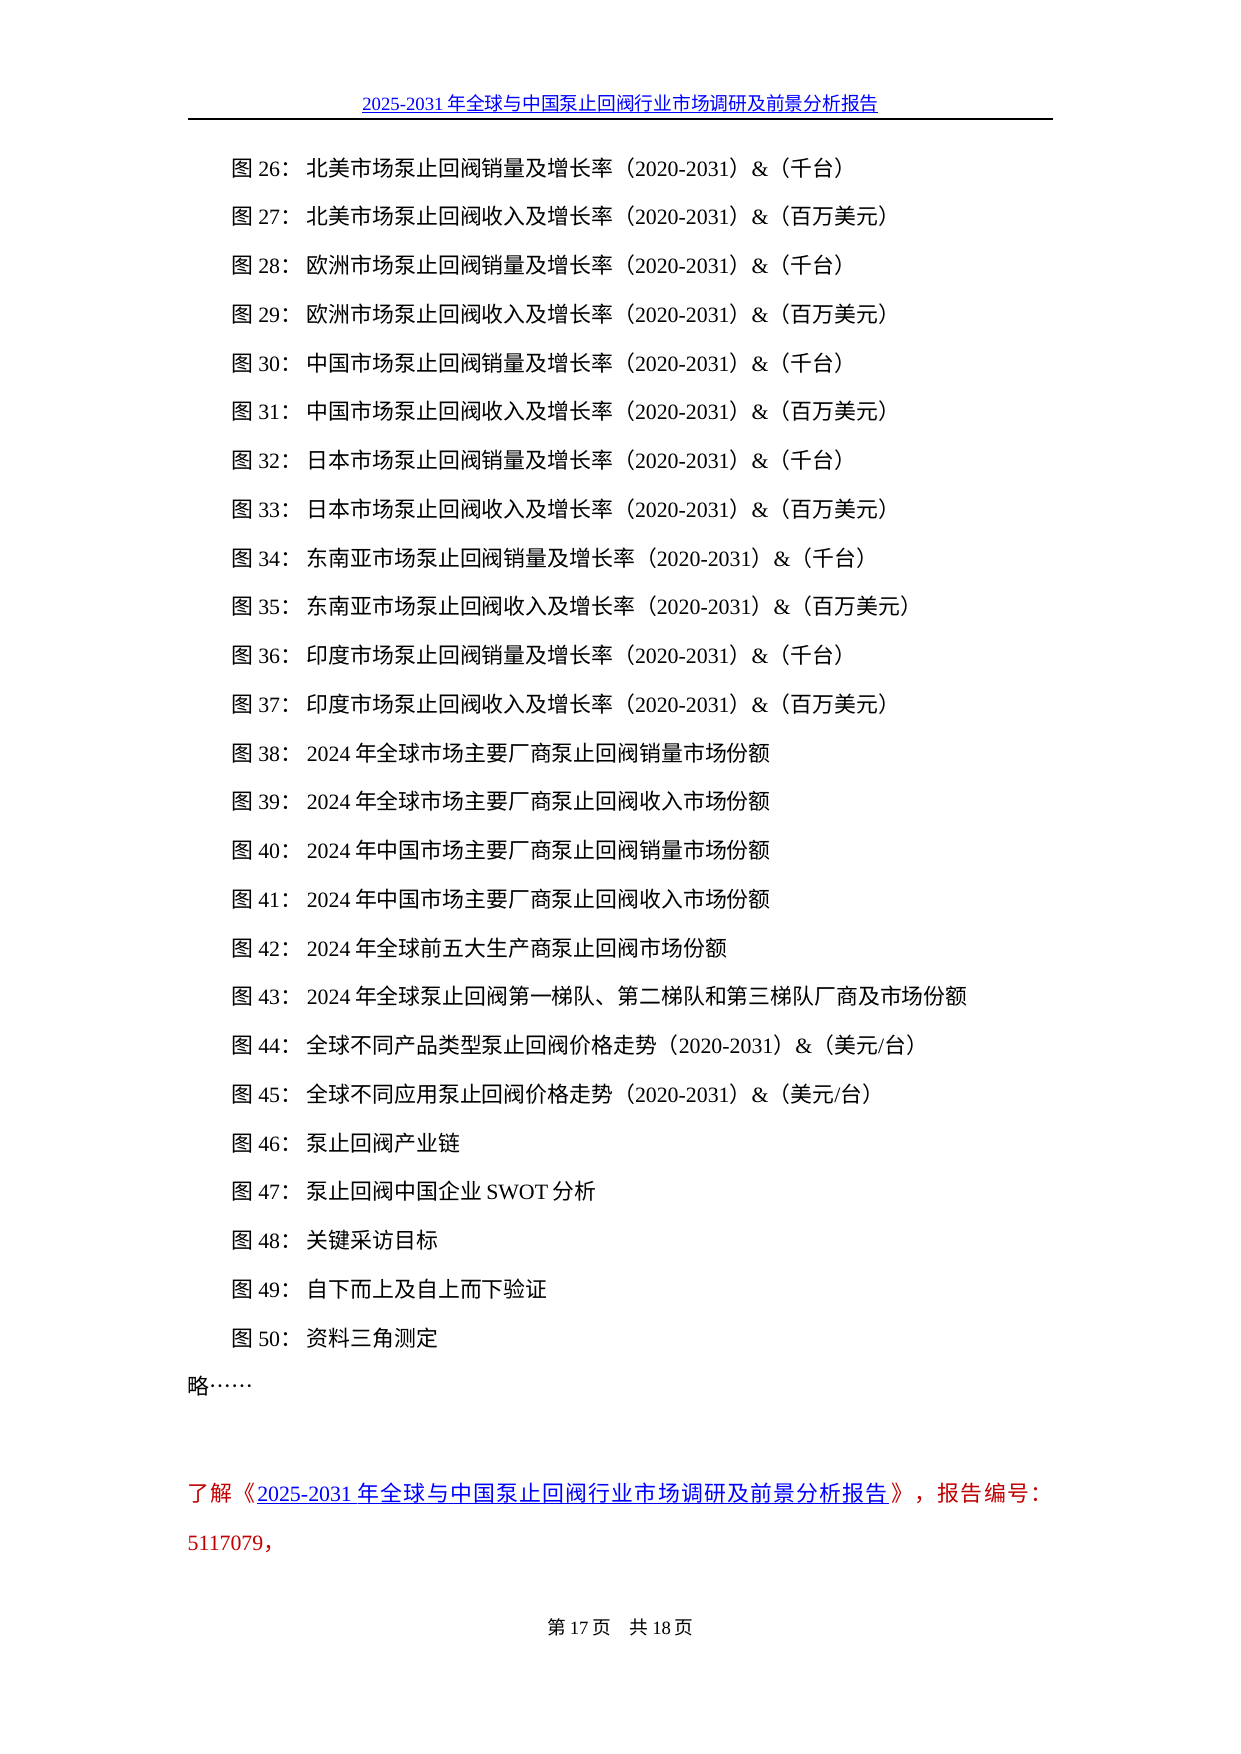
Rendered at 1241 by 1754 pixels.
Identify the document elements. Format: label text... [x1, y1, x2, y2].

text 了解《2025-2031年全球与中国泵止回阀行业市场调研及前景分析报告》，报告编号：5117079， [187, 1475, 1053, 1557]
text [187, 150, 1053, 1401]
